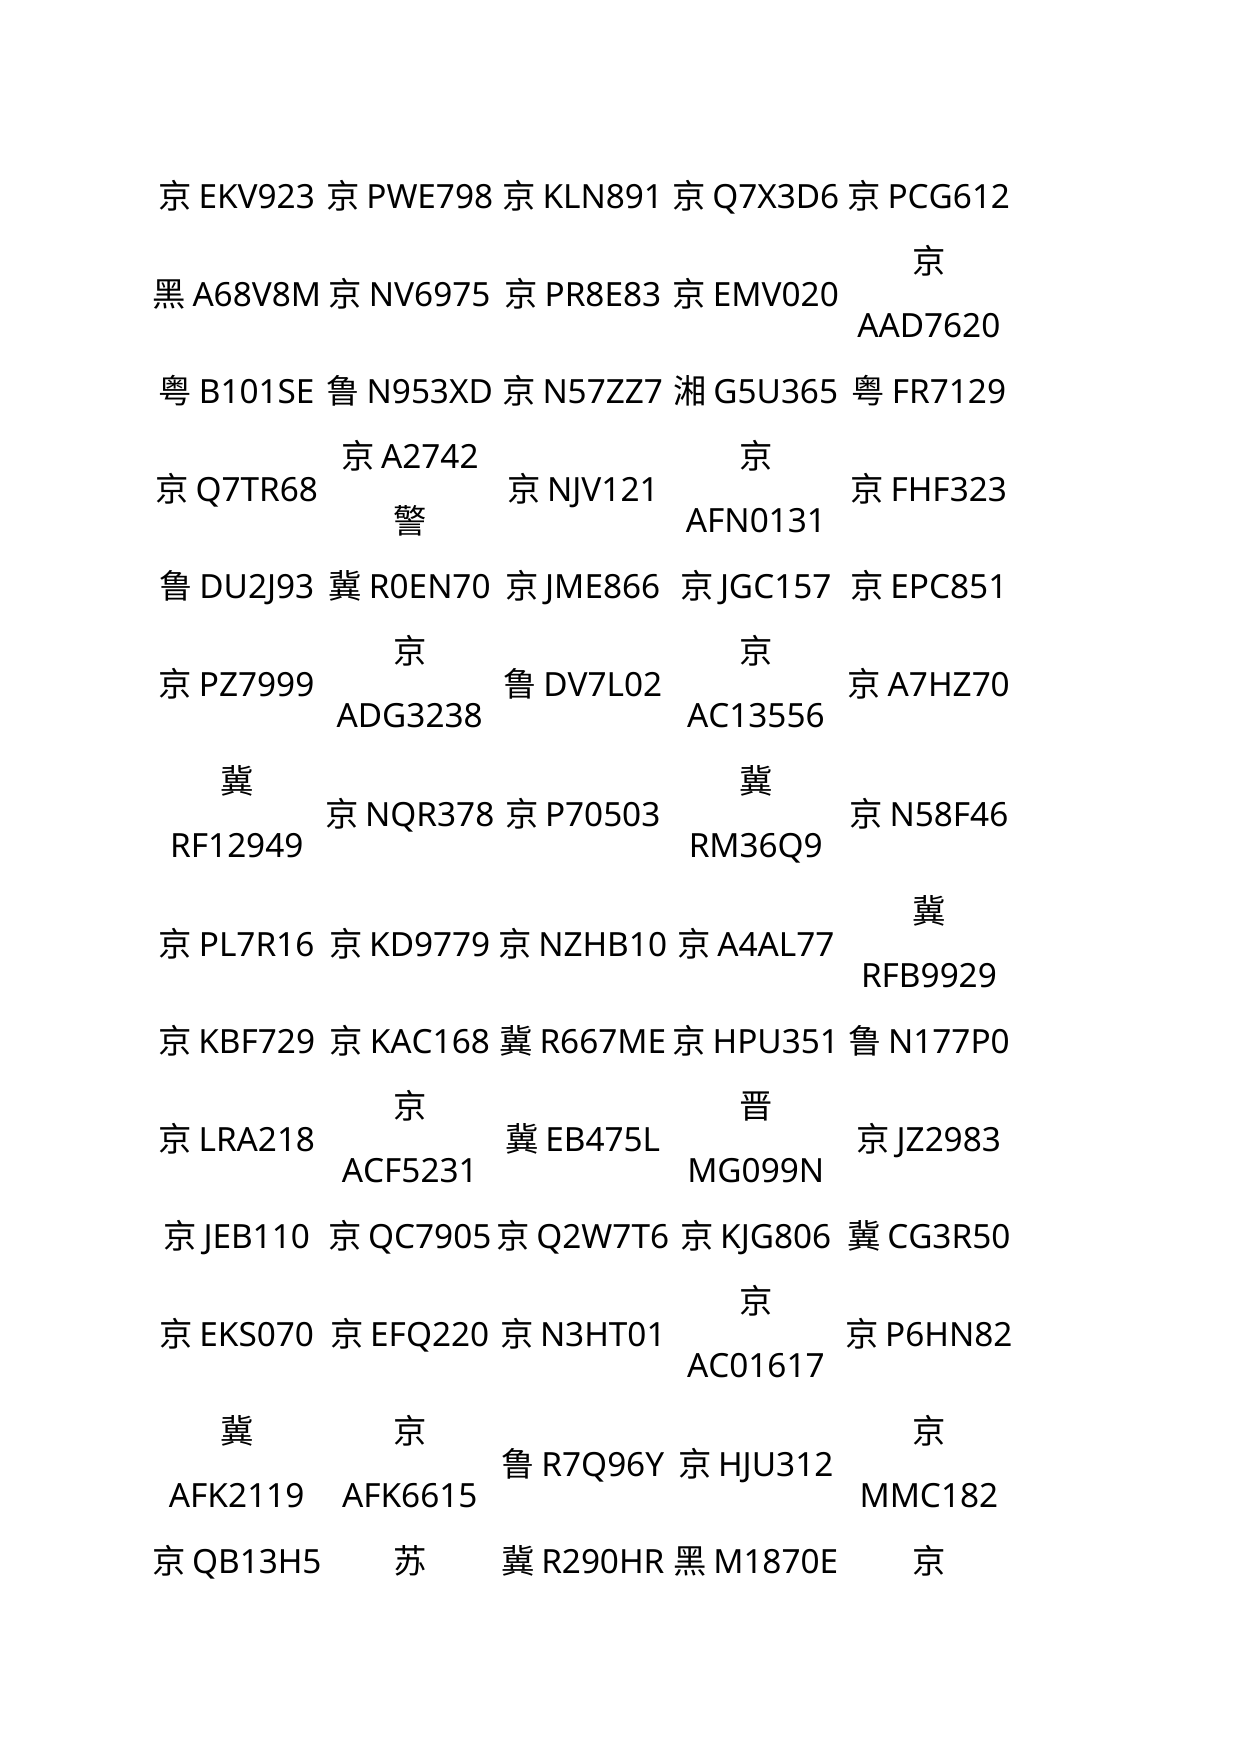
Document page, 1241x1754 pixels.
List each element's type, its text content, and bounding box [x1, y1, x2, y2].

table_cell 京JEB110 [150, 1202, 323, 1267]
table_cell 冀AFK2119 [150, 1397, 323, 1527]
table_cell 京AFK6615 [323, 1397, 496, 1527]
table_cell 京PZ7999 [150, 617, 323, 747]
table_cell 晋MG099N [669, 1072, 842, 1202]
table_cell 京HPU351 [669, 1007, 842, 1072]
table_cell 京KJG806 [669, 1202, 842, 1267]
table_cell 黑A68V8M [150, 227, 323, 357]
table_cell 鲁N177P0 [842, 1007, 1015, 1072]
table_cell 京KD9779 [323, 877, 496, 1007]
table_cell 京EKV923 [150, 162, 323, 227]
table_cell 京N57ZZ7 [496, 357, 669, 422]
table_cell 京KAC168 [323, 1007, 496, 1072]
table_cell 京NQR378 [323, 747, 496, 877]
table_cell 京ADG3238 [323, 617, 496, 747]
table_cell 京N58F46 [842, 747, 1015, 877]
table_cell 京EKS070 [150, 1267, 323, 1397]
table_cell 京PR8E83 [496, 227, 669, 357]
table_cell 京Q2W7T6 [496, 1202, 669, 1267]
table_cell 粤FR7129 [842, 357, 1015, 422]
table_cell 京AAD7620 [842, 227, 1015, 357]
table_cell 京HMB257 [842, 1527, 1015, 1592]
table_cell 京EPC851 [842, 552, 1015, 617]
table_cell 湘G5U365 [669, 357, 842, 422]
table_cell 冀RFB9929 [842, 877, 1015, 1007]
table_cell 京Q7TR68 [150, 422, 323, 552]
table_cell 鲁R7Q96Y [496, 1397, 669, 1527]
table_cell 京NZHB10 [496, 877, 669, 1007]
table_cell 京AC01617 [669, 1267, 842, 1397]
table_cell 京FHF323 [842, 422, 1015, 552]
table_cell 京P6HN82 [842, 1267, 1015, 1397]
table_cell 苏BD69719 [323, 1527, 496, 1592]
table_cell 冀R0EN70 [323, 552, 496, 617]
table_cell 京JZ2983 [842, 1072, 1015, 1202]
table_cell 京LRA218 [150, 1072, 323, 1202]
table_cell 京EFQ220 [323, 1267, 496, 1397]
table_cell 京N3HT01 [496, 1267, 669, 1397]
table_cell 京PCG612 [842, 162, 1015, 227]
table_cell 京Q7X3D6 [669, 162, 842, 227]
table_cell 粤B101SE [150, 357, 323, 422]
table_cell 冀R290HR [496, 1527, 669, 1592]
table_cell 冀R667ME [496, 1007, 669, 1072]
table_cell 京A4AL77 [669, 877, 842, 1007]
table_cell 京AC13556 [669, 617, 842, 747]
table_cell 京NJV121 [496, 422, 669, 552]
table_cell 京JME866 [496, 552, 669, 617]
table_cell 黑M1870E [669, 1527, 842, 1592]
table_cell 冀RF12949 [150, 747, 323, 877]
table_cell 京ACF5231 [323, 1072, 496, 1202]
table_cell 鲁DU2J93 [150, 552, 323, 617]
table_cell 京EMV020 [669, 227, 842, 357]
table_cell 京QC7905 [323, 1202, 496, 1267]
table_cell 冀EB475L [496, 1072, 669, 1202]
table_cell 冀CG3R50 [842, 1202, 1015, 1267]
table_cell 京HJU312 [669, 1397, 842, 1527]
table_cell 京PL7R16 [150, 877, 323, 1007]
table_cell 冀RM36Q9 [669, 747, 842, 877]
table_cell 京A2742警 [323, 422, 496, 552]
table_cell 鲁DV7L02 [496, 617, 669, 747]
table_cell 京MMC182 [842, 1397, 1015, 1527]
table_cell 京NV6975 [323, 227, 496, 357]
table_cell 鲁N953XD [323, 357, 496, 422]
table_cell 京P70503 [496, 747, 669, 877]
table_cell 京AFN0131 [669, 422, 842, 552]
table_cell 京KBF729 [150, 1007, 323, 1072]
table_cell 京PWE798 [323, 162, 496, 227]
table_cell 京QB13H5 [150, 1527, 323, 1592]
table_cell 京JGC157 [669, 552, 842, 617]
table_cell 京KLN891 [496, 162, 669, 227]
table_cell 京A7HZ70 [842, 617, 1015, 747]
